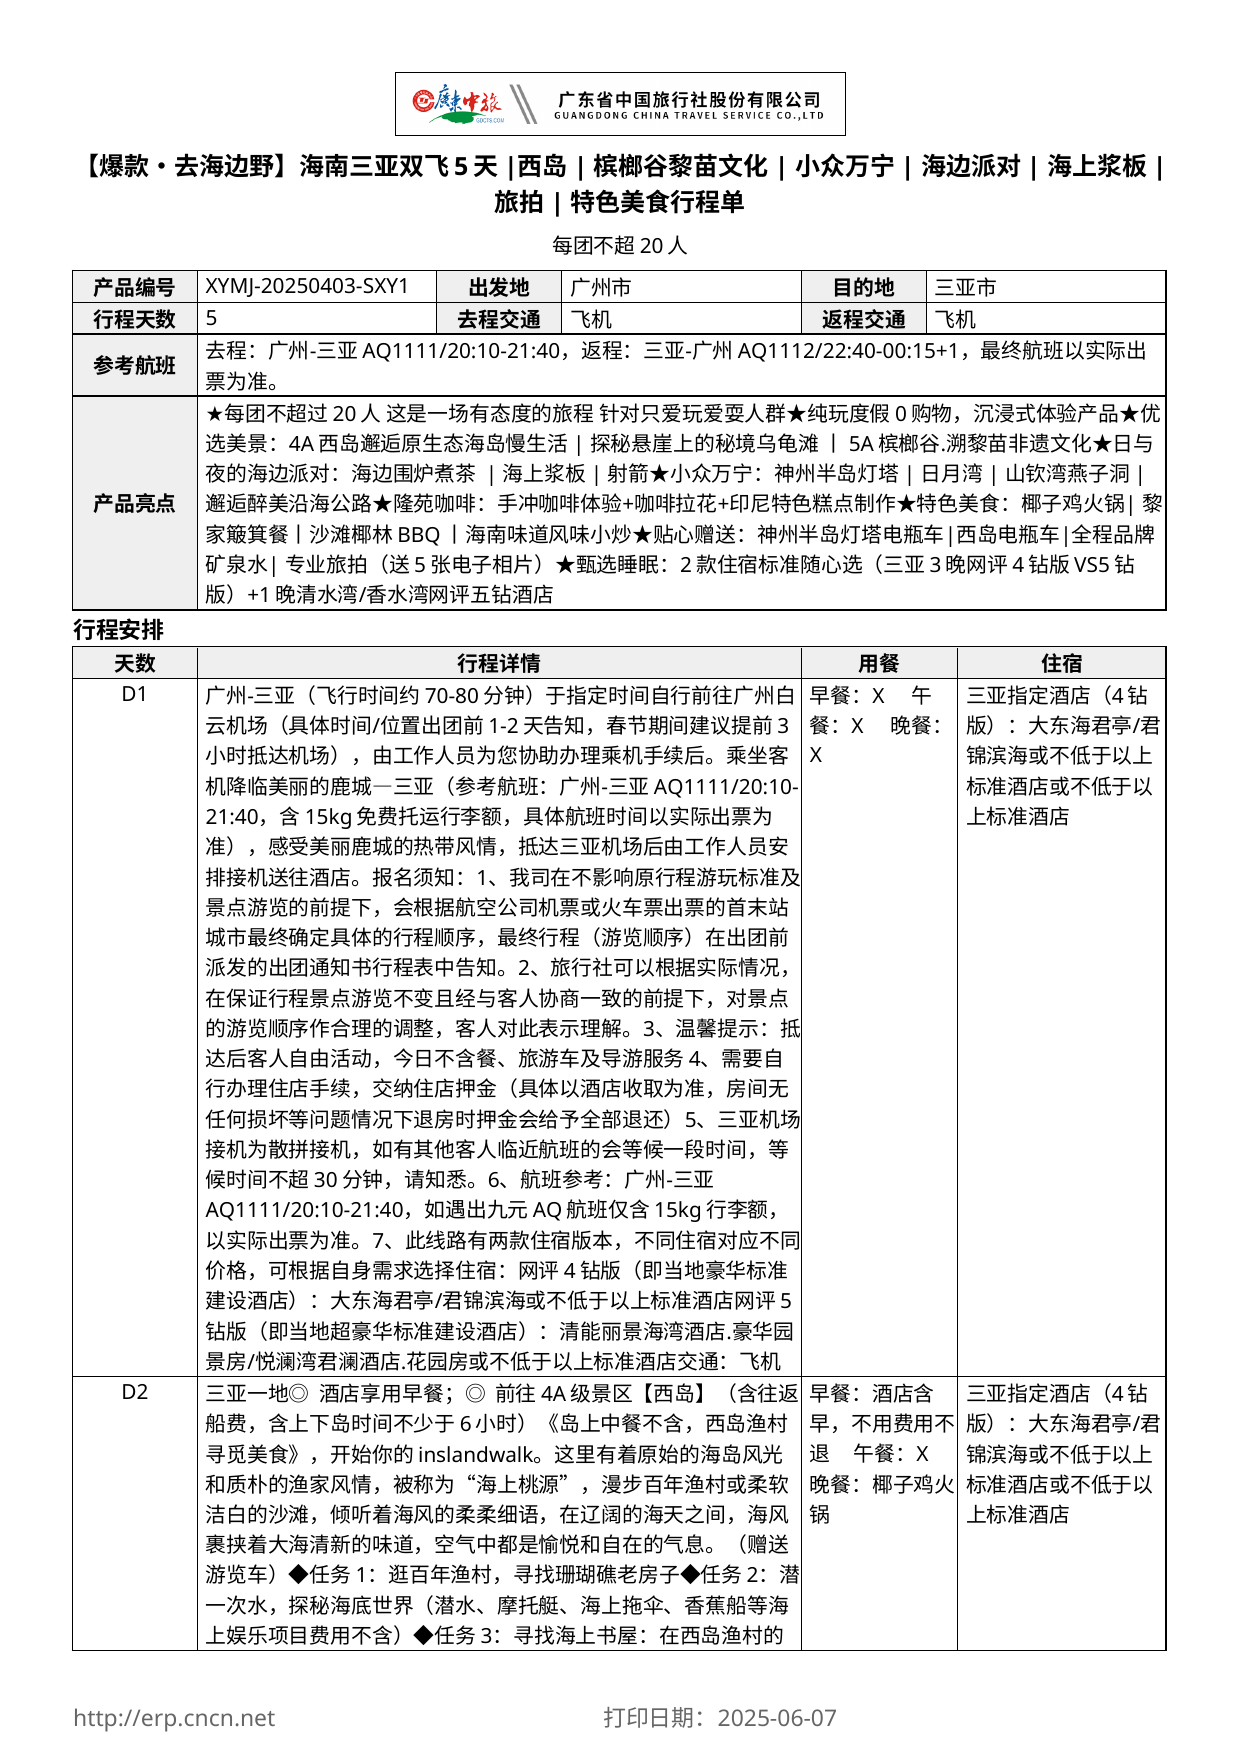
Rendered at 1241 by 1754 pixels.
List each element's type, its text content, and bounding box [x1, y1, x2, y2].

text 每团不超20人 [73, 229, 1167, 259]
table_header 出发地 [437, 271, 561, 301]
table_cell 去程交通 [437, 303, 561, 333]
table_header 产品编号 [73, 271, 197, 301]
table_cell 返程交通 [802, 303, 926, 333]
table_cell 早餐：X 午餐：X 晚餐：X [802, 679, 957, 1376]
table_header 目的地 [802, 271, 926, 301]
table_cell D2 [73, 1377, 197, 1649]
table_cell 飞机 [927, 303, 1165, 333]
table_cell ★每团不超过20人 这是一场有态度的旅程 针对只爱玩爱耍人群 [198, 397, 1165, 609]
picture [396, 73, 845, 135]
text 【爆款•去海边野】海南三亚双飞5天 |西岛 | 槟榔谷黎苗文化 | 小众万宁 | 海边派对 | 海上浆板 | 旅拍 | 特色美食行程单 [73, 146, 1167, 218]
table_header XYMJ-20250403-SXY1 [198, 271, 436, 301]
table_cell 三亚一地 [198, 1377, 801, 1649]
table_cell 产品亮点 [73, 397, 197, 609]
table_cell 飞机 [562, 303, 801, 333]
table_cell 行程天数 [73, 303, 197, 333]
table_cell 早餐：酒店含早，不用费用不退 午餐：X 晚餐：椰子鸡火锅 [802, 1377, 957, 1649]
table_cell 去程：广州-三亚AQ1111/20:10-21:40， [198, 335, 1165, 395]
table_header 住宿 [958, 647, 1165, 678]
table_cell 三亚指定酒店（4钻版）：大东海君亭/君锦滨海或不低于以上标准酒店或不低于以上标准酒店 [958, 679, 1165, 1376]
table_cell 5 [198, 303, 436, 333]
table_header 三亚市 [927, 271, 1165, 301]
table_cell 三亚指定酒店（4钻版）：大东海君亭/君锦滨海或不低于以上标准酒店或不低于以上标准酒店 [958, 1377, 1165, 1649]
table_header 天数 [73, 647, 197, 678]
table_header 行程详情 [198, 647, 801, 678]
table_cell 参考航班 [73, 335, 197, 395]
table_header 广州市 [562, 271, 801, 301]
table_header 用餐 [802, 647, 957, 678]
table_cell 广州-三亚（飞行时间约70-80分钟） [198, 679, 801, 1376]
text 行程安排 [73, 612, 1167, 645]
table_cell D1 [73, 679, 197, 1376]
